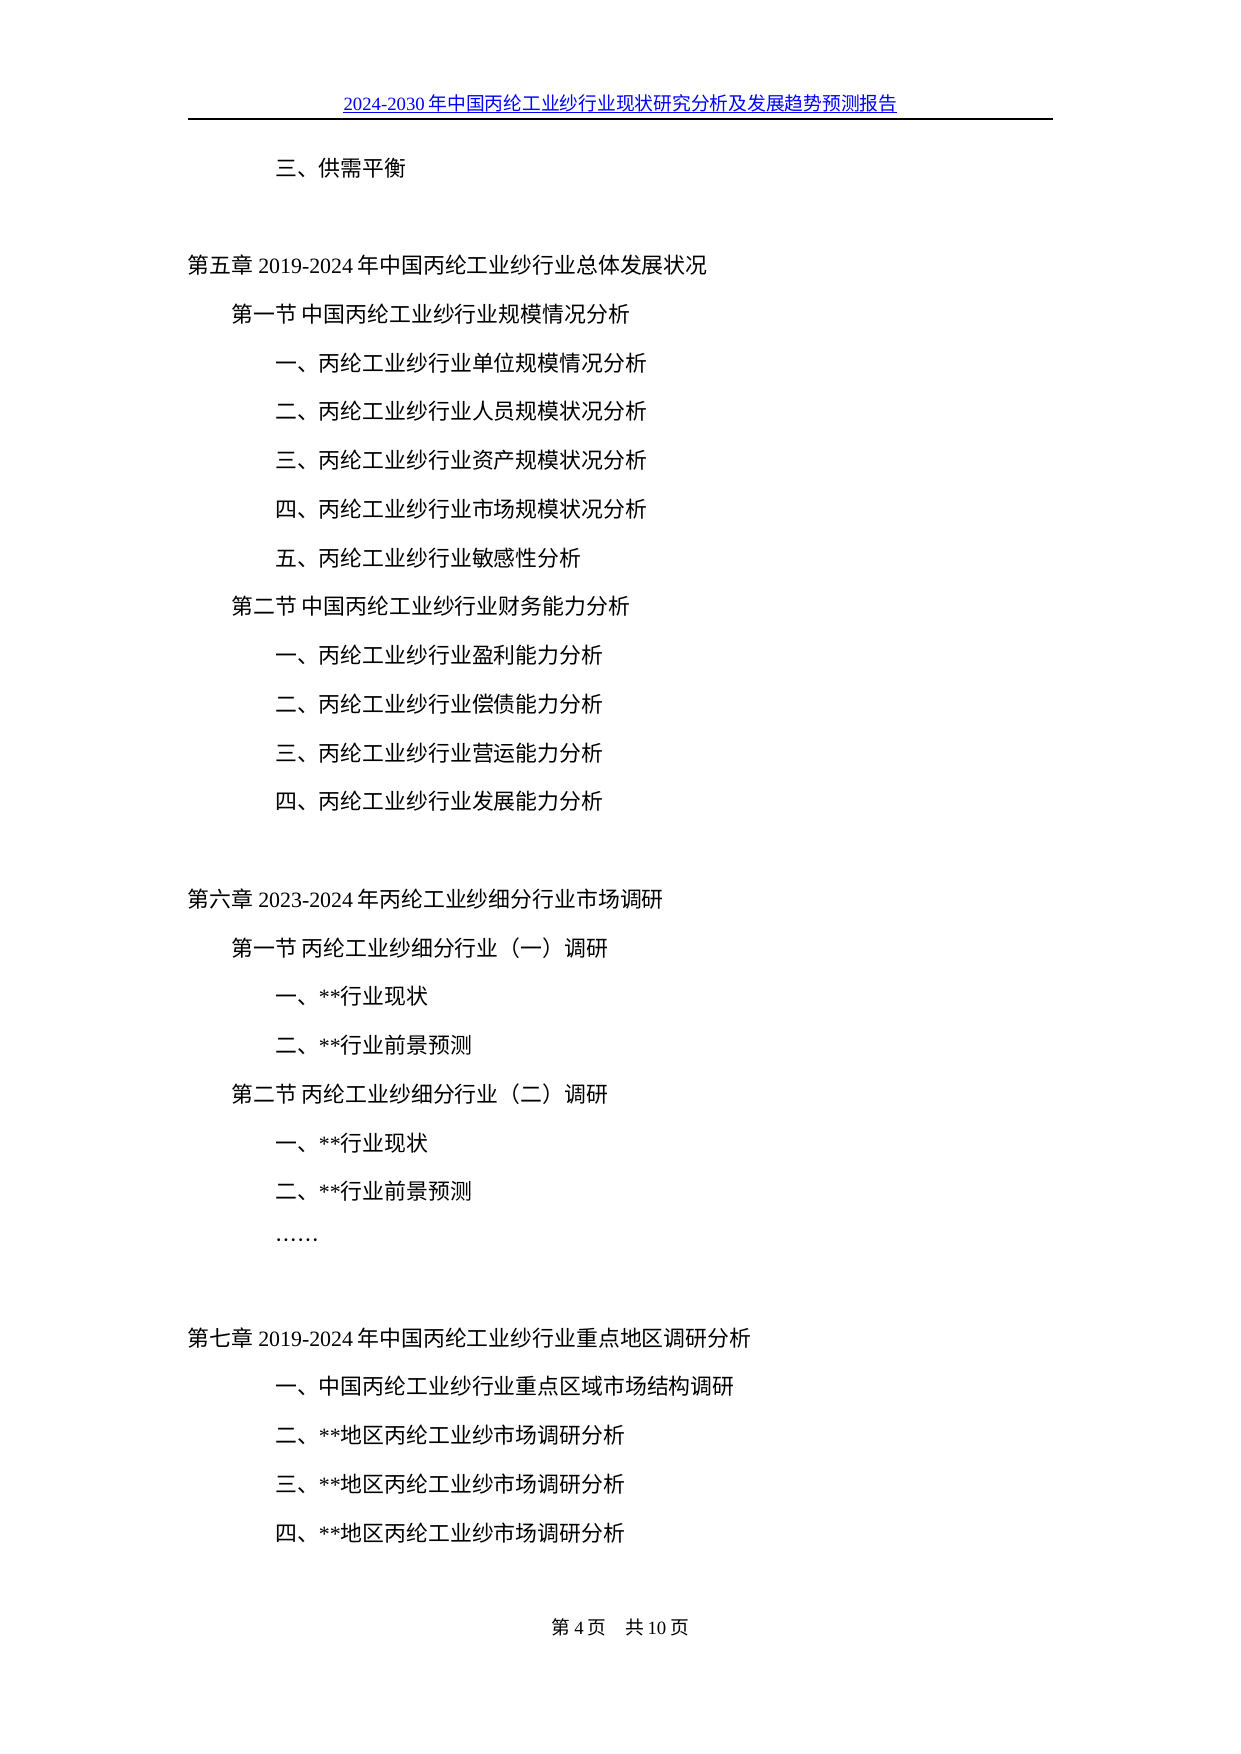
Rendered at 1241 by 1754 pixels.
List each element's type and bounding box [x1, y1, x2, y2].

text [187, 150, 1053, 1548]
